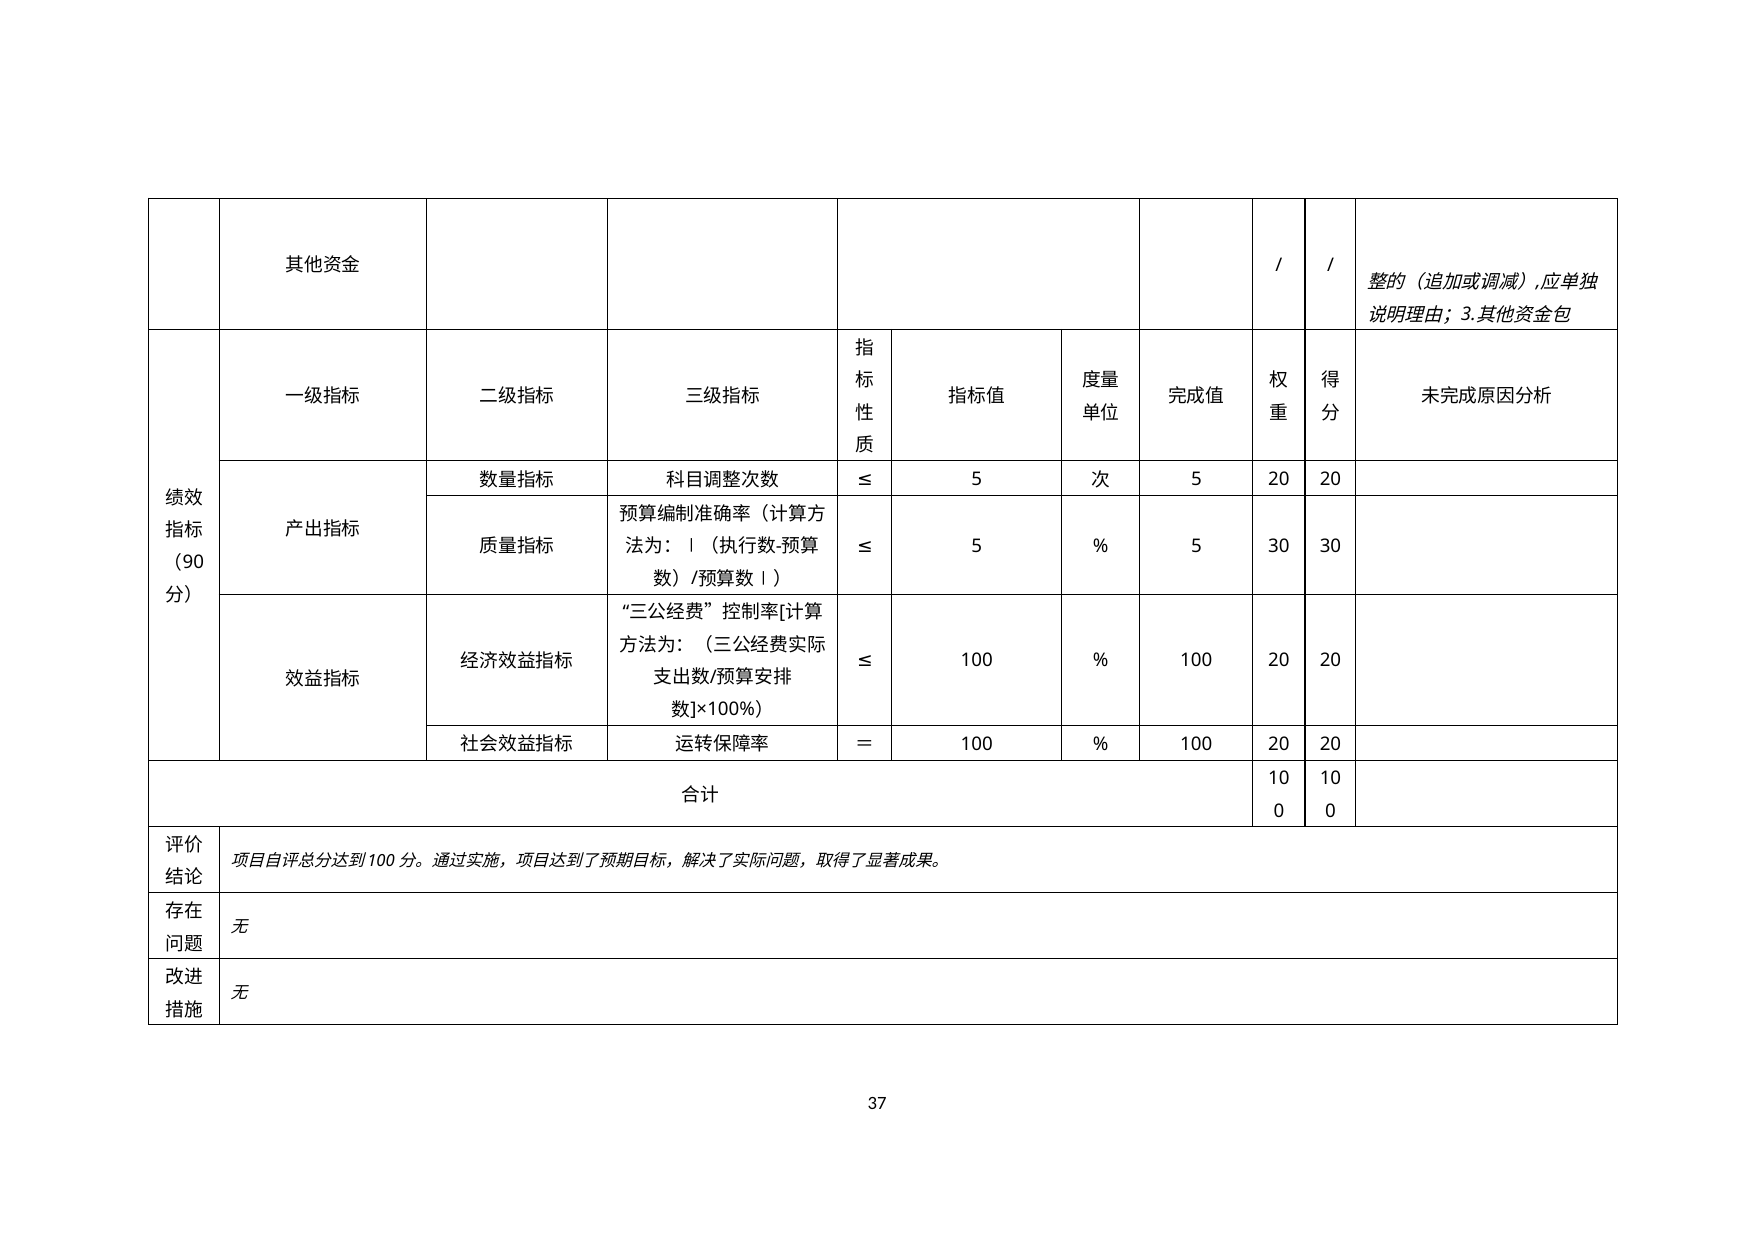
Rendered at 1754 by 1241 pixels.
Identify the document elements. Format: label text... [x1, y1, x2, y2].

table_cell 未完成原因分析 [1356, 330, 1617, 460]
table_cell / [1306, 199, 1355, 329]
table_cell 二级指标 [427, 330, 607, 460]
table_cell % [1062, 496, 1139, 593]
table_cell 数量指标 [427, 461, 607, 495]
table_cell ≤ [838, 461, 891, 495]
table_cell [427, 199, 607, 329]
table_cell 次 [1062, 461, 1139, 495]
table_cell 无 [220, 959, 1617, 1024]
table_cell 绩效指标（90分） [149, 330, 219, 760]
table_cell 改进措施 [149, 959, 219, 1024]
table_cell 指标值 [892, 330, 1061, 460]
table_cell 评价结论 [149, 827, 219, 892]
table_cell 20 [1306, 595, 1355, 724]
table_cell 经济效益指标 [427, 595, 607, 724]
table_cell 20 [1253, 461, 1304, 495]
table_cell 其他资金 [220, 199, 426, 329]
table_cell 权重 [1253, 330, 1304, 460]
table_cell 效益指标 [220, 595, 426, 760]
table_cell [1356, 595, 1617, 724]
table_cell 20 [1253, 595, 1304, 724]
table_cell 存在问题 [149, 893, 219, 958]
table_cell 100 [1253, 761, 1304, 826]
table_cell 预算编制准确率（计算方法为：∣（执行数-预算数）/预算数∣） [608, 496, 837, 593]
table_cell 20 [1306, 461, 1355, 495]
table_cell 无 [220, 893, 1617, 958]
table_cell ＝ [838, 726, 891, 760]
table_cell “三公经费”控制率[计算方法为：（三公经费实际支出数/预算安排数]×100%） [608, 595, 837, 724]
table_cell [1356, 461, 1617, 495]
table_cell 100 [892, 595, 1061, 724]
table_cell [1356, 496, 1617, 593]
table_cell 运转保障率 [608, 726, 837, 760]
table_cell % [1062, 595, 1139, 724]
table_cell 100 [1140, 595, 1252, 724]
table_cell / [1253, 199, 1304, 329]
table_cell [1140, 199, 1252, 329]
table_cell 项目自评总分达到100分。通过实施，项目达到了预期目标，解决了实际问题，取得了显著成果。 [220, 827, 1617, 892]
table_cell 100 [1306, 761, 1355, 826]
table_cell 指标性质 [838, 330, 891, 460]
table_cell 完成值 [1140, 330, 1252, 460]
table_cell 20 [1306, 726, 1355, 760]
table_cell [838, 199, 1139, 329]
table_cell [608, 199, 837, 329]
table_cell 合计 [149, 761, 1252, 826]
table_cell [1356, 761, 1617, 826]
table_cell ≤ [838, 496, 891, 593]
table_cell [1356, 726, 1617, 760]
table_cell 5 [1140, 461, 1252, 495]
table_cell 一级指标 [220, 330, 426, 460]
table_cell 30 [1253, 496, 1304, 593]
table_cell 度量单位 [1062, 330, 1139, 460]
table_cell 得分 [1306, 330, 1355, 460]
table_cell % [1062, 726, 1139, 760]
table_cell 100 [1140, 726, 1252, 760]
table_cell ≤ [838, 595, 891, 724]
table_cell 5 [892, 461, 1061, 495]
table_cell 5 [892, 496, 1061, 593]
table_cell 20 [1253, 726, 1304, 760]
table_cell 质量指标 [427, 496, 607, 593]
table_cell 产出指标 [220, 461, 426, 593]
table_cell 100 [892, 726, 1061, 760]
table_cell 三级指标 [608, 330, 837, 460]
table_cell 30 [1306, 496, 1355, 593]
table_cell 科目调整次数 [608, 461, 837, 495]
table_cell 5 [1140, 496, 1252, 593]
table_cell 社会效益指标 [427, 726, 607, 760]
